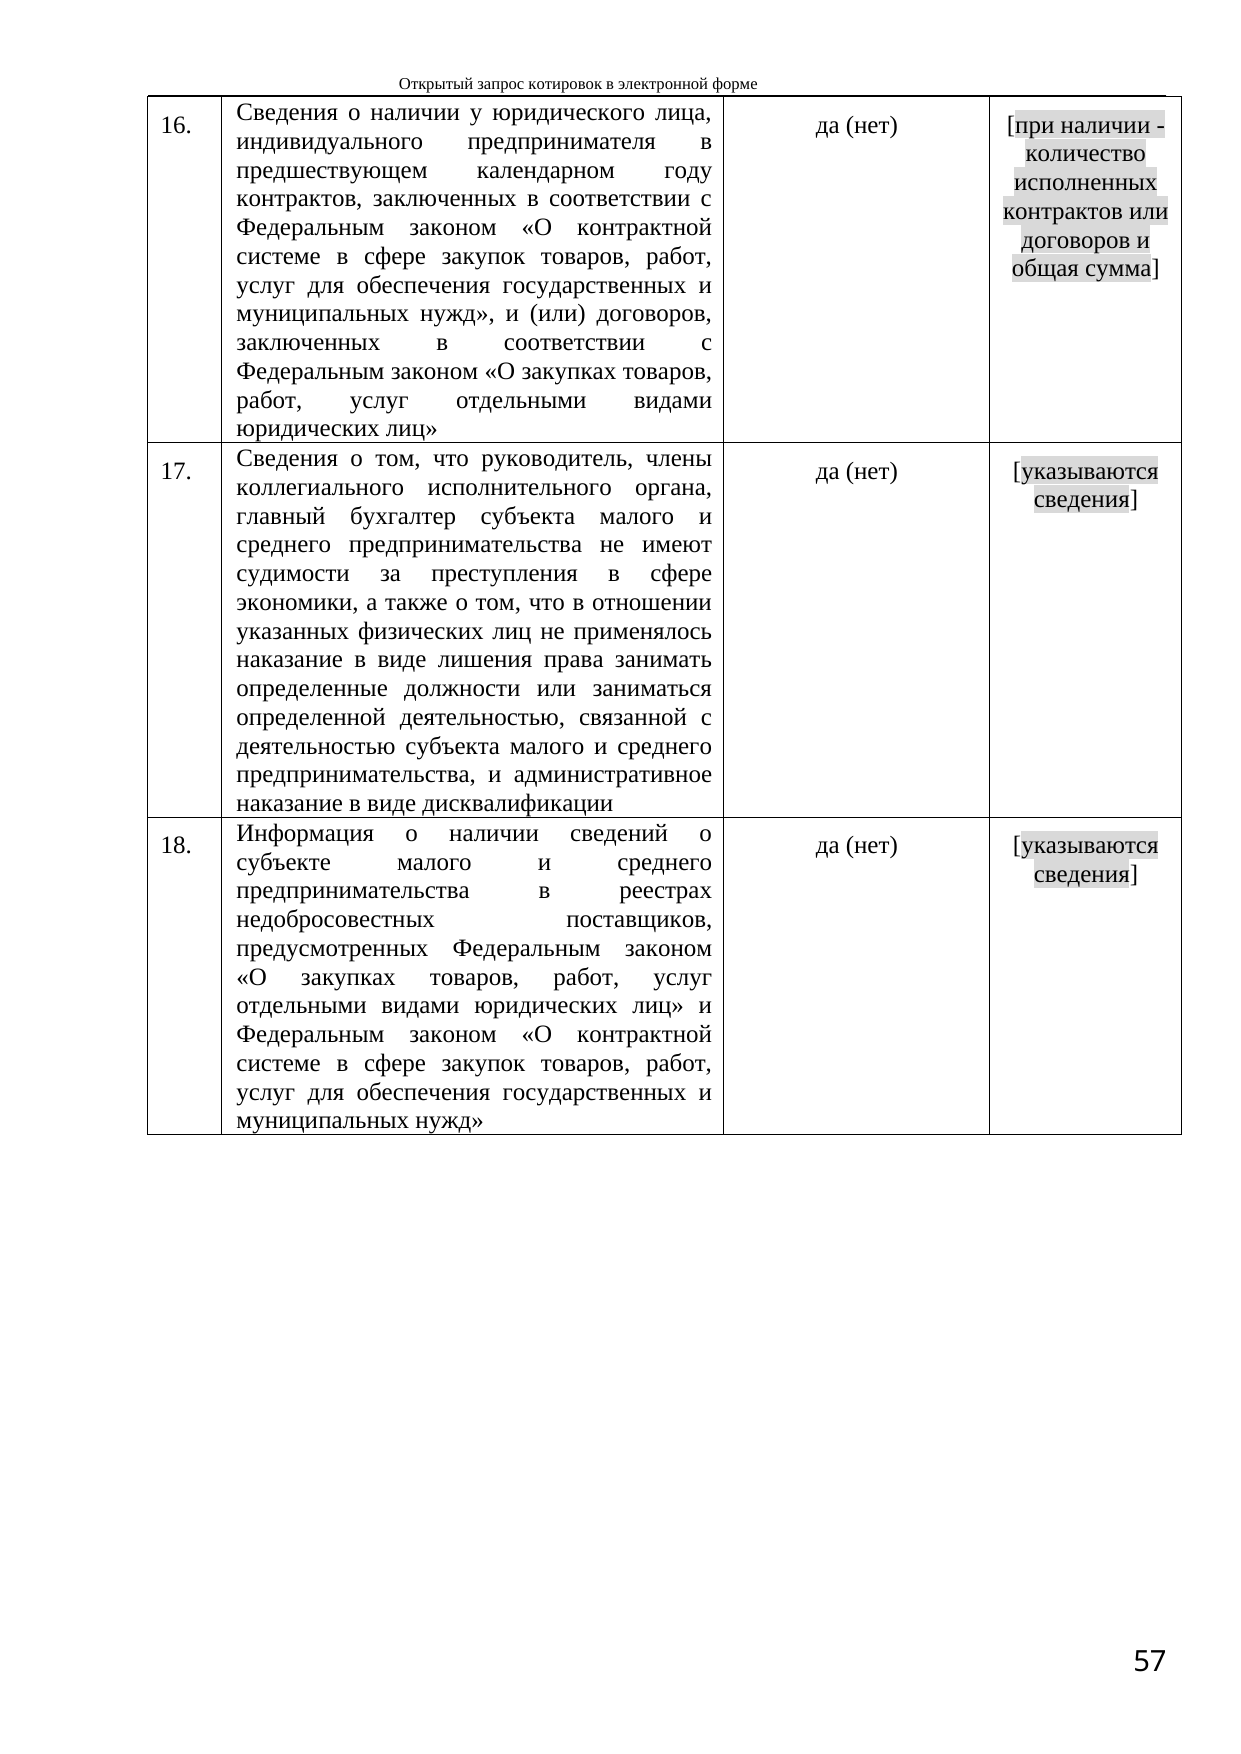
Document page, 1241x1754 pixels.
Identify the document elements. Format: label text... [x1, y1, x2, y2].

table_cell [указываются сведения] [990, 818, 1181, 1134]
table_cell Информация о наличии сведений о субъекте малого и среднего предпринимательства в реестрах недобросовестных поставщиков, предусмотренных Федеральным законом «О закупках товаров, работ, услуг отдельными видами юридических лиц» и Федеральным законом «О контрактной системе в сфере закупок товаров, работ, услуг для обеспечения государственных и муниципальных нужд» [222, 818, 723, 1134]
table_cell да (нет) [724, 443, 989, 817]
table_cell [148, 818, 221, 1134]
table_cell Сведения о наличии у юридического лица, индивидуального предпринимателя в предшествующем календарном году контрактов, заключенных в соответствии с Федеральным законом «О контрактной системе в сфере закупок товаров, работ, услуг для обеспечения государственных и муниципальных нужд», и (или) договоров, заключенных в соответствии с Федеральным законом «О закупках товаров, работ, услуг отдельными видами юридических лиц» [222, 97, 723, 442]
table_cell да (нет) [724, 818, 989, 1134]
table_cell да (нет) [724, 97, 989, 442]
table_cell [148, 443, 221, 817]
table_cell [148, 97, 221, 442]
table_cell [указываются сведения] [990, 443, 1181, 817]
table_cell Сведения о том, что руководитель, члены коллегиального исполнительного органа, главный бухгалтер субъекта малого и среднего предпринимательства не имеют судимости за преступления в сфере экономики, а также о том, что в отношении указанных физических лиц не применялось наказание в виде лишения права занимать определенные должности или заниматься определенной деятельностью, связанной с деятельностью субъекта малого и среднего предпринимательства, и административное наказание в виде дисквалификации [222, 443, 723, 817]
table_cell [при наличии - количество исполненных контрактов или договоров и общая сумма] [990, 97, 1181, 442]
